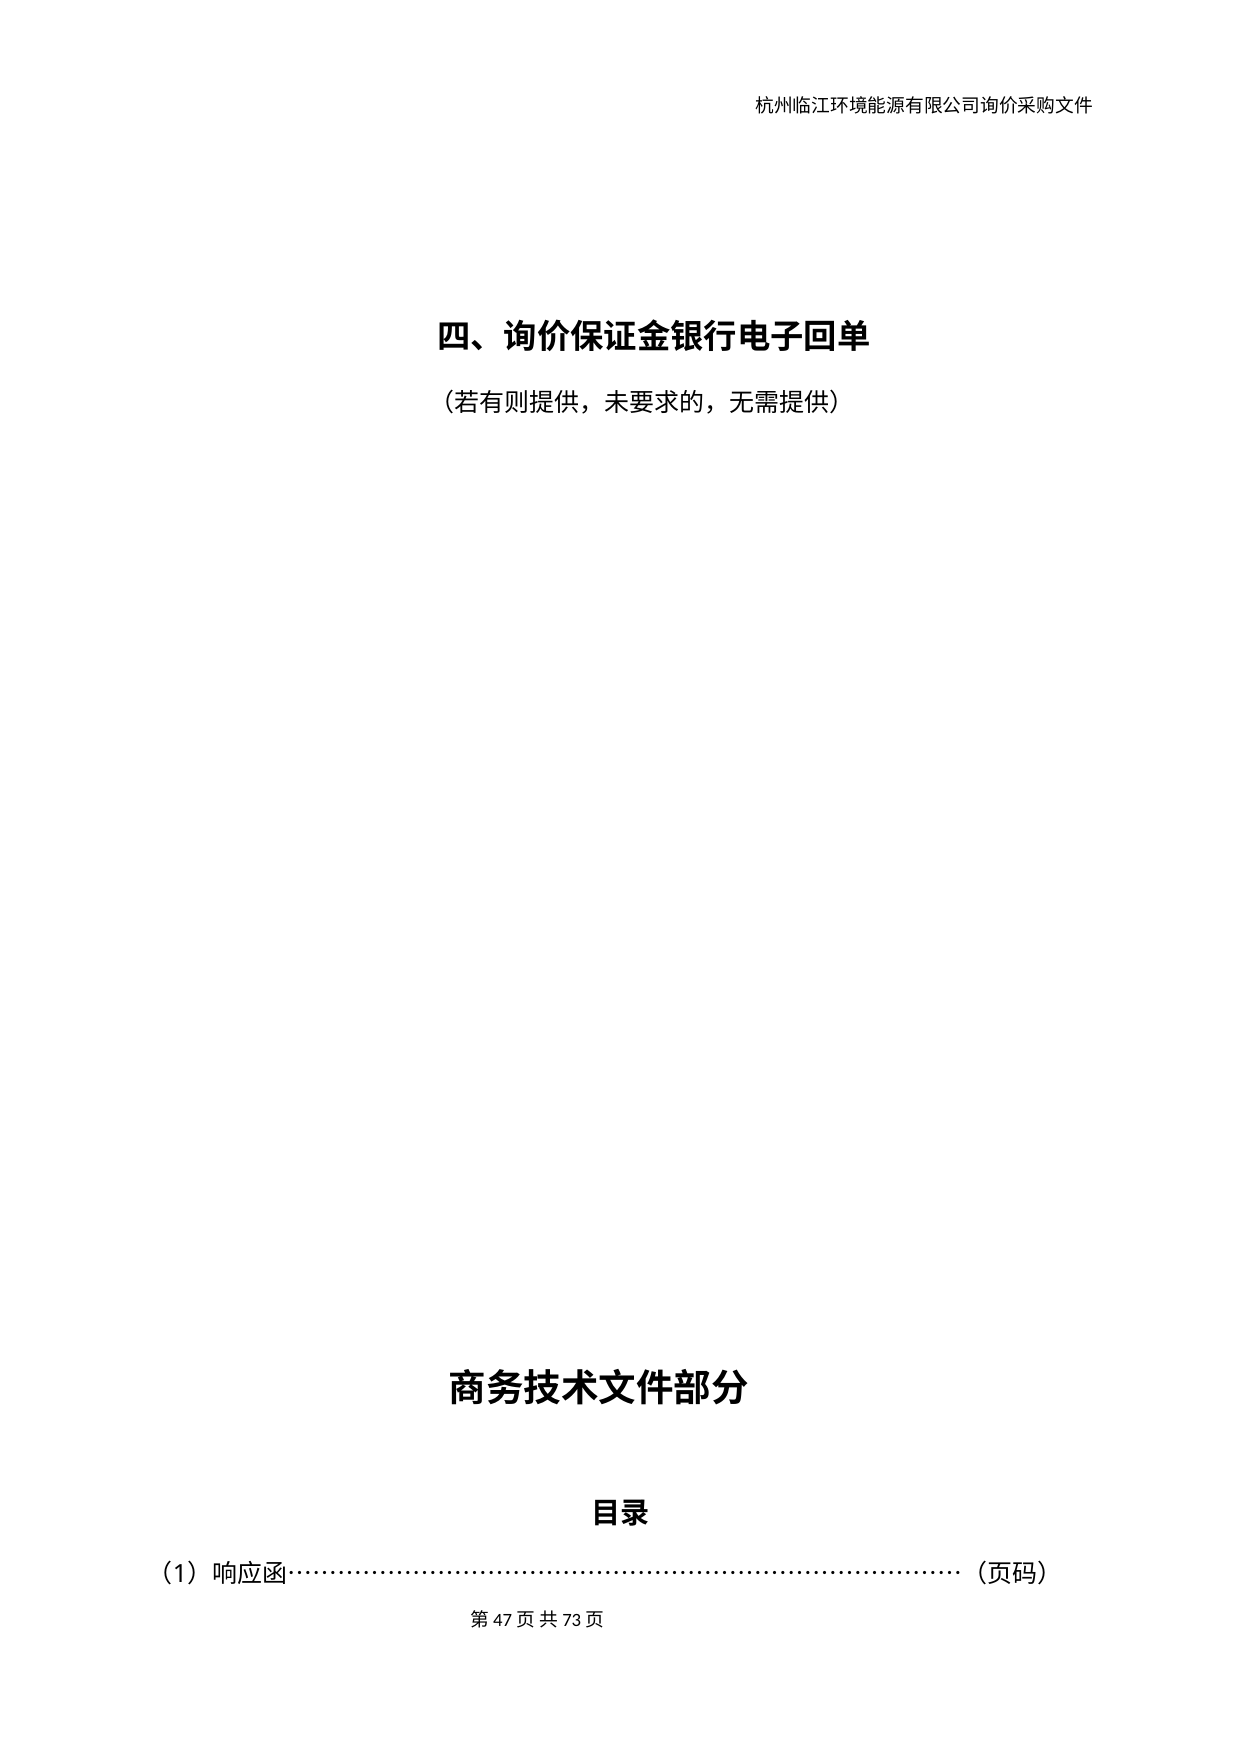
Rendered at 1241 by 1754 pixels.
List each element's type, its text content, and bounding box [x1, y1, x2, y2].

text 四、询价保证金银行电子回单 [148, 310, 1092, 358]
text 商务技术文件部分 [148, 1358, 1049, 1412]
text （1）响应函………………………………………………………………………（页码） [148, 1553, 1092, 1590]
text （若有则提供，未要求的，无需提供） [148, 382, 1092, 418]
text 目录 [148, 1490, 1092, 1532]
